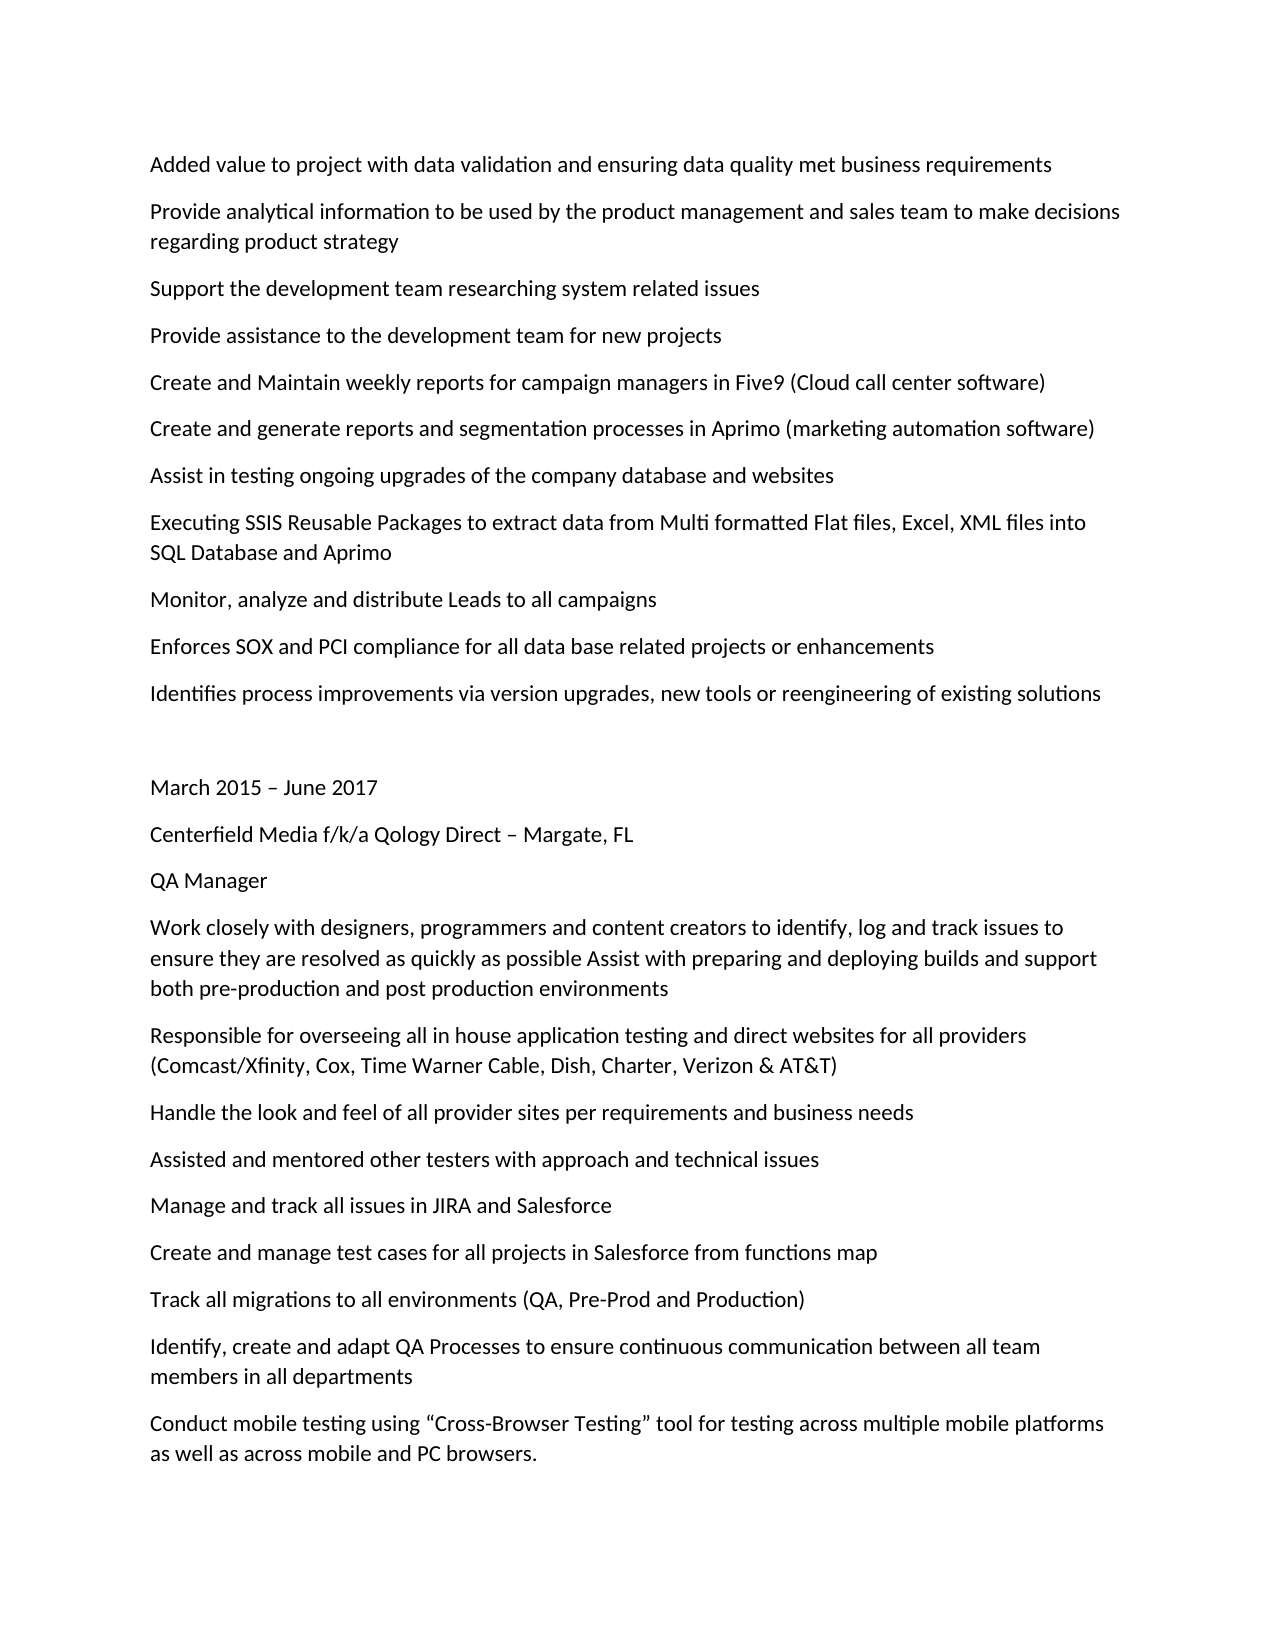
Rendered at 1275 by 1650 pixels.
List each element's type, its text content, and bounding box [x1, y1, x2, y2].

text March 2015 – June 2017 [150, 773, 1125, 801]
text Centerfield Media f/k/a Qology Direct – Margate, FL [150, 820, 1125, 848]
text Create and Maintain weekly reports for campaign managers in Five9 (Cloud call center software) [150, 368, 1125, 396]
text Assisted and mentored other testers with approach and technical issues [150, 1145, 1125, 1173]
text Create and manage test cases for all projects in Salesforce from functions map [150, 1238, 1125, 1267]
text Provide assistance to the development team for new projects [150, 321, 1125, 349]
text Enforces SOX and PCI compliance for all data base related projects or enhancements [150, 632, 1125, 660]
text Identify, create and adapt QA Processes to ensure continuous communication between all team members in all departments [150, 1332, 1125, 1391]
text Handle the look and feel of all provider sites per requirements and business needs [150, 1098, 1125, 1126]
text QA Manager [150, 867, 1125, 895]
text Assist in testing ongoing upgrades of the company database and websites [150, 461, 1125, 489]
text Responsible for overseeing all in house application testing and direct websites for all providers (Comcast/Xfinity, Cox, Time Warner Cable, Dish, Charter, Verizon & AT&T) [150, 1021, 1125, 1079]
text Support the development team researching system related issues [150, 274, 1125, 302]
text Work closely with designers, programmers and content creators to identify, log and track issues to ensure they are resolved as quickly as possible Assist with preparing and deploying builds and support both pre-production and post production environments [150, 913, 1125, 1002]
text Create and generate reports and segmentation processes in Aprimo (marketing automation software) [150, 414, 1125, 443]
text Track all migrations to all environments (QA, Pre-Prod and Production) [150, 1285, 1125, 1313]
text Monitor, analyze and distribute Leads to all campaigns [150, 585, 1125, 613]
text Manage and track all issues in JIRA and Salesforce [150, 1192, 1125, 1220]
text Added value to project with data validation and ensuring data quality met business requirements [150, 150, 1125, 178]
text Conduct mobile testing using “Cross-Browser Testing” tool for testing across multiple mobile platforms as well as across mobile and PC browsers. [150, 1409, 1125, 1468]
text Executing SSIS Reusable Packages to extract data from Multi formatted Flat files, Excel, XML files into SQL Database and Aprimo [150, 508, 1125, 567]
text Identifies process improvements via version upgrades, new tools or reengineering of existing solutions [150, 679, 1125, 707]
text Provide analytical information to be used by the product management and sales team to make decisions regarding product strategy [150, 197, 1125, 255]
